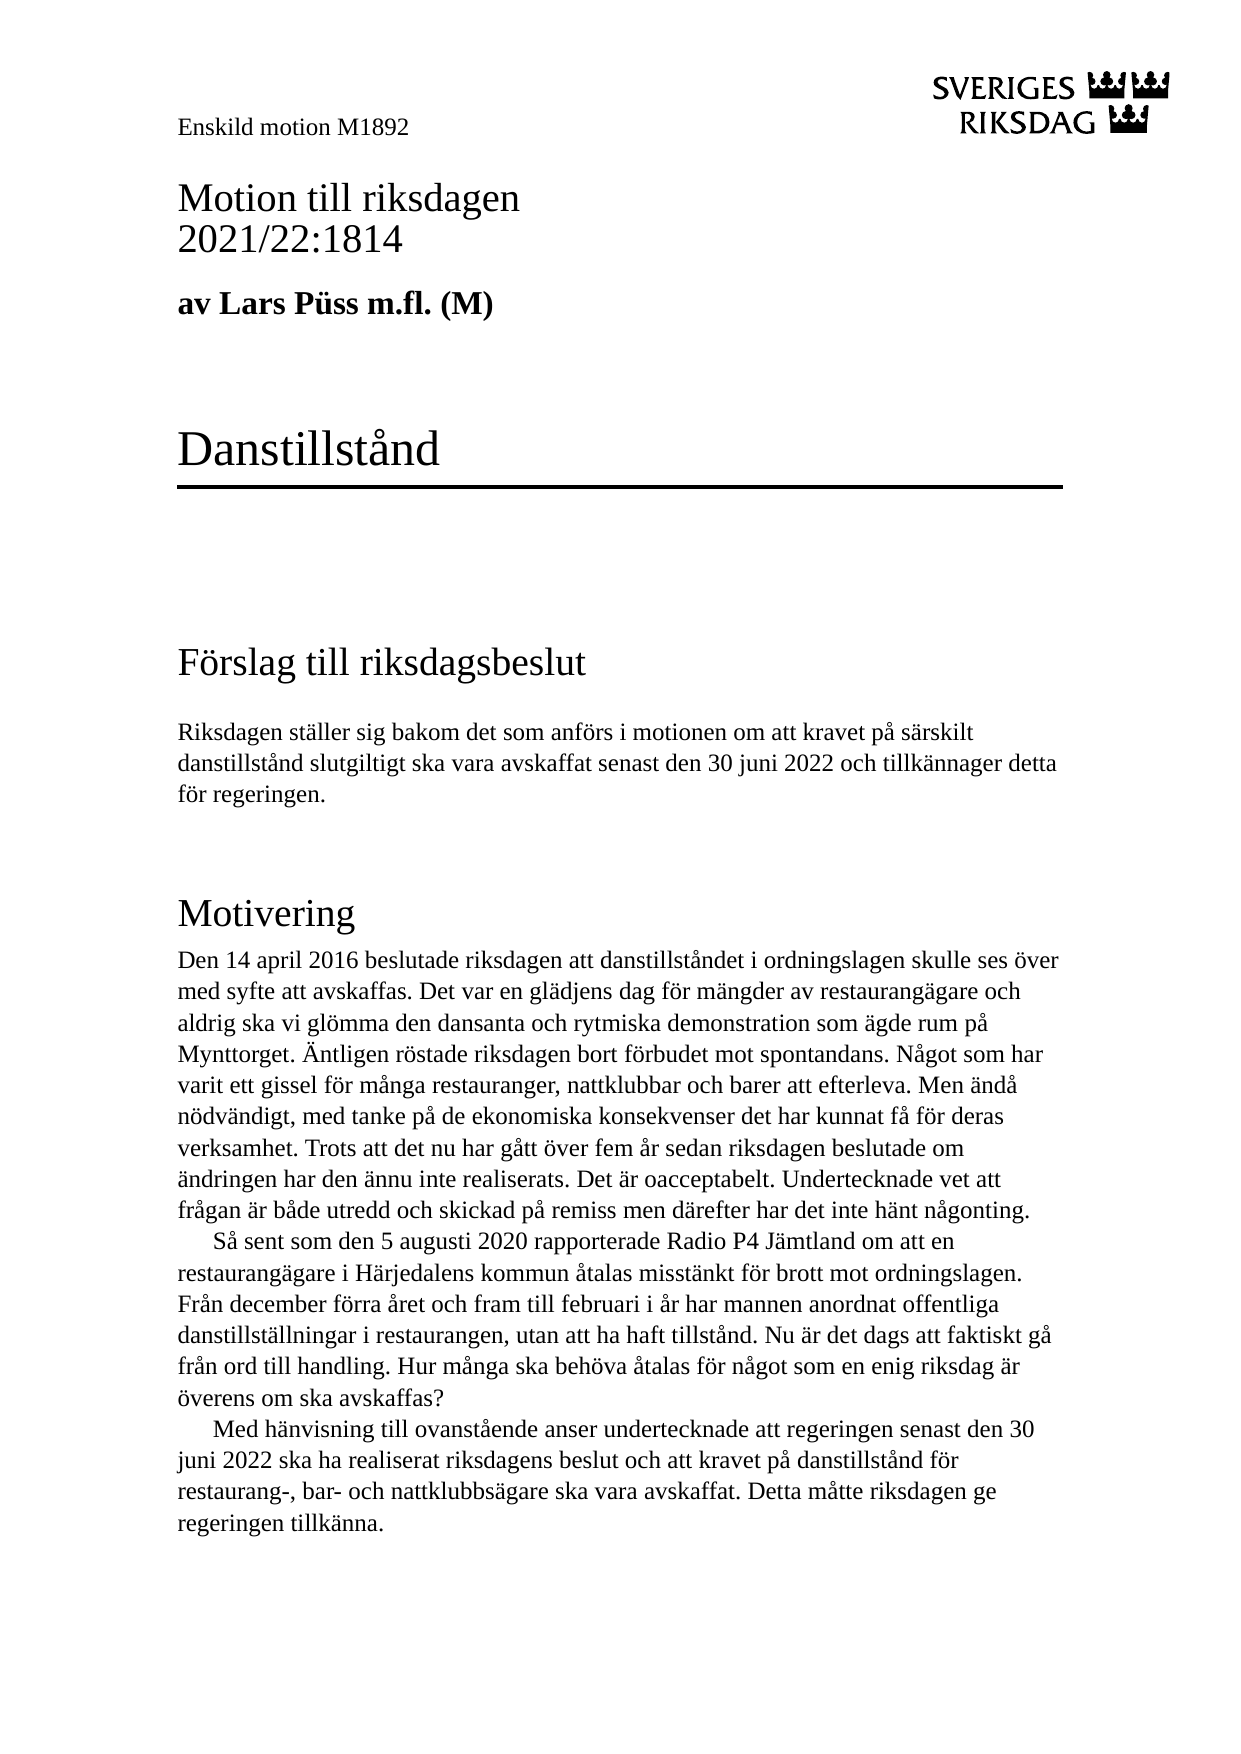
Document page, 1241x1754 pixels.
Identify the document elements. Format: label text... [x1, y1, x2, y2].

text Med hänvisning till ovanstående anser undertecknade att regeringen senast den 30 juni 2022 ska ha realiserat riksdagens beslut och att kravet på danstillstånd för restaurang-, bar- och nattklubbsägare ska vara avskaffat. Detta måtte riksdagen ge regeringen tillkänna. [177, 1411, 1063, 1536]
text Så sent som den 5 augusti 2020 rapporterade Radio P4 Jämtland om att en restaurangägare i Härjedalens kommun åtalas misstänkt för brott mot ordningslagen. Från december förra året och fram till februari i år har mannen anordnat offentliga danstillställningar i restaurangen, utan att ha haft tillstånd. Nu är det dags att faktiskt gå från ord till handling. Hur många ska behöva åtalas för något som en enig riksdag är överens om ska avskaffas? [177, 1224, 1063, 1411]
text Den 14 april 2016 beslutade riksdagen att danstillståndet i ordningslagen skulle ses över med syfte att avskaffas. Det var en glädjens dag för mängder av restaurangägare och aldrig ska vi glömma den dansanta och rytmiska demonstration som ägde rum på Mynttorget. Äntligen röstade riksdagen bort förbudet mot spontandans. Något som har varit ett gissel för många restauranger, nattklubbar och barer att efterleva. Men ändå nödvändigt, med tanke på de ekonomiska konsekvenser det har kunnat få för deras verksamhet. Trots att det nu har gått över fem år sedan riksdagen beslutade om ändringen har den ännu inte realiserats. Det är oacceptabelt. Undertecknade vet att frågan är både utredd och skickad på remiss men därefter har det inte hänt någonting. [177, 943, 1063, 1224]
